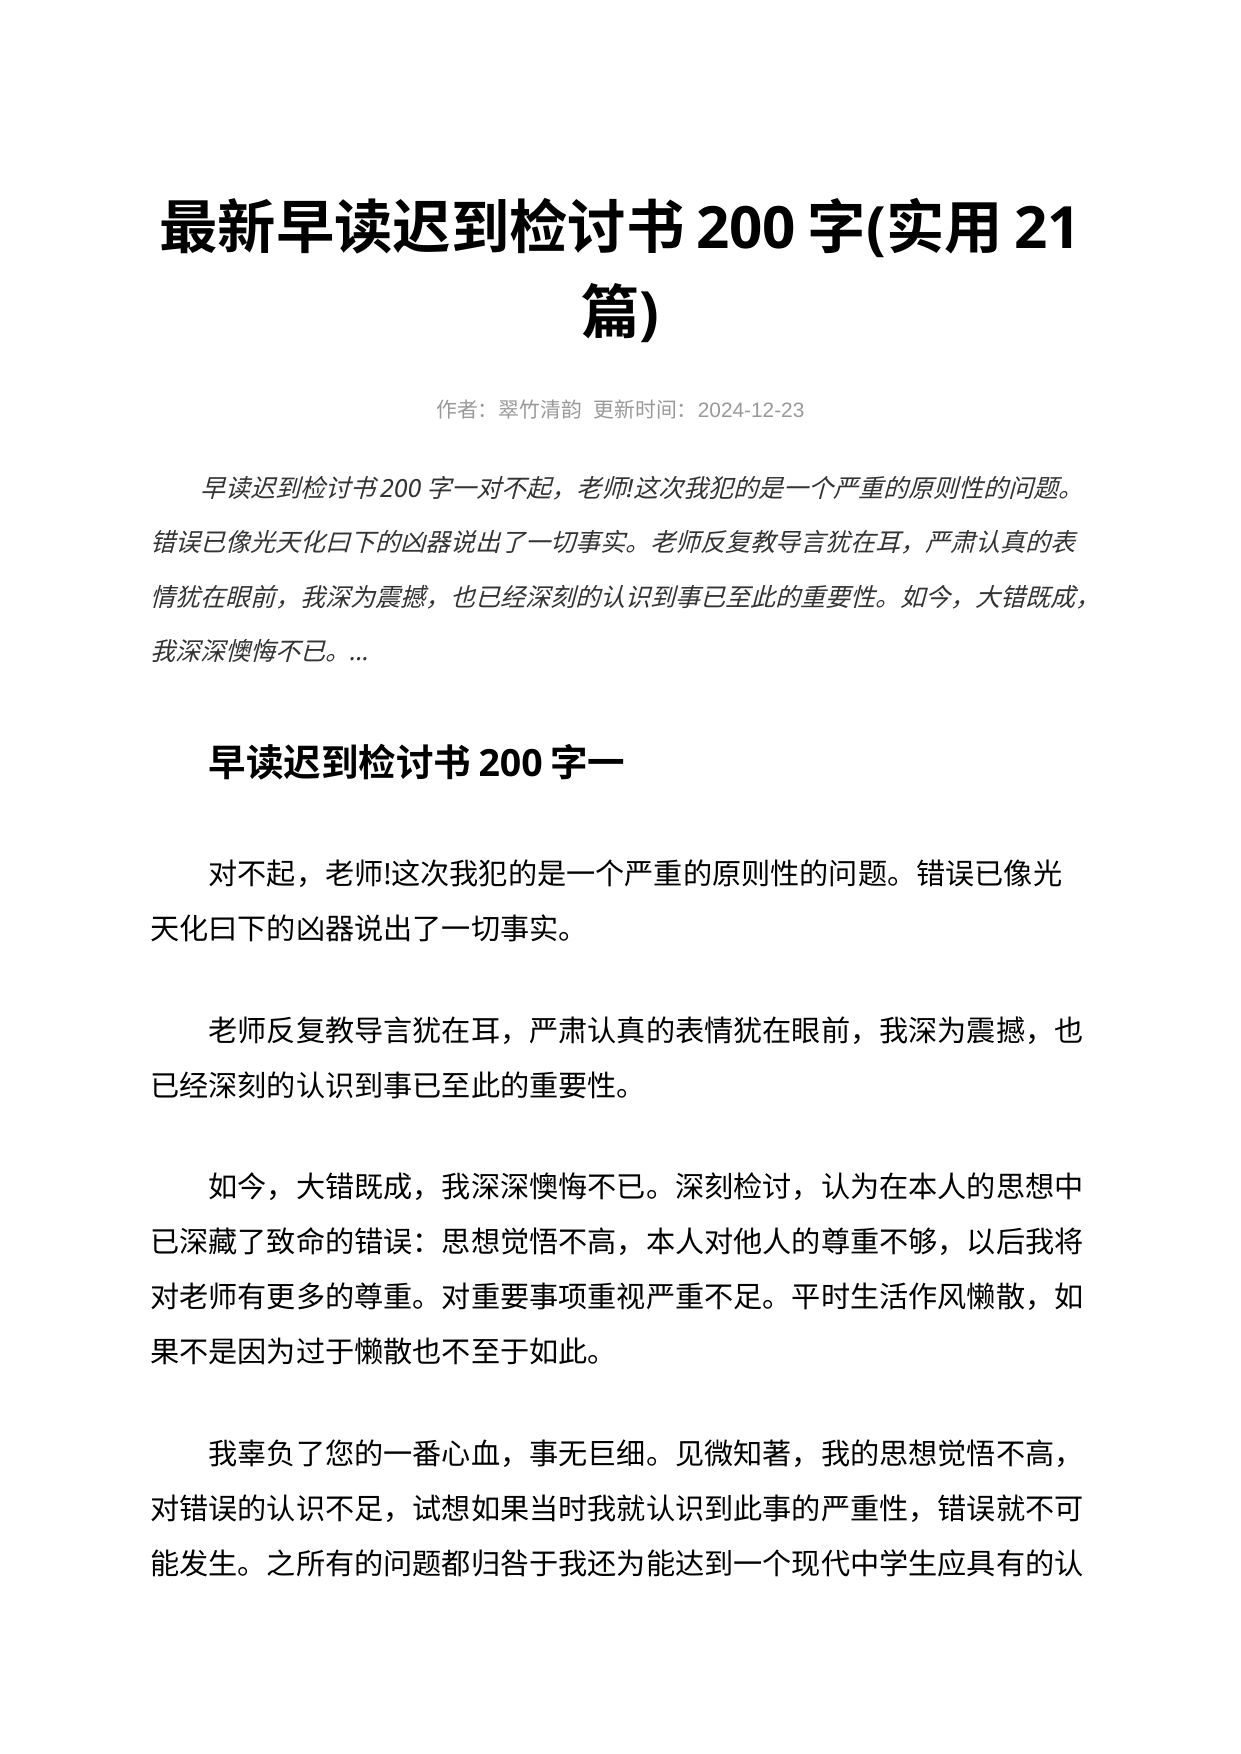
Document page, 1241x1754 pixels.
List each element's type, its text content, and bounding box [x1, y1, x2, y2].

text 作者：翠竹清韵 更新时间：2024-12-23 [150, 398, 1090, 422]
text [150, 1430, 1090, 1582]
text 早读迟到检讨书200字一 [150, 733, 1090, 787]
text 如今，大错既成，我深深懊悔不已。深刻检讨，认为在本人的思想中已深藏了致命的错误：思想觉悟不高，本人对他人的尊重不够，以后我将对老师有更多的尊重。对重要事项重视严重不足。平时生活作风懒散，如果不是因为过于懒散也不至于如此。 [150, 1164, 1090, 1371]
text 对不起，老师!这次我犯的是一个严重的原则性的问题。错误已像光天化曰下的凶器说出了一切事实。 [150, 851, 1090, 948]
text 老师反复教导言犹在耳，严肃认真的表情犹在眼前，我深为震撼，也已经深刻的认识到事已至此的重要性。 [150, 1007, 1090, 1104]
subtitle 最新早读迟到检讨书200字(实用21篇) [150, 181, 1090, 351]
text 早读迟到检讨书200字一对不起，老师!这次我犯的是一个严重的原则性的问题。错误已像光天化曰下的凶器说出了一切事实。老师反复教导言犹在耳，严肃认真的表情犹在眼前，我深为震撼，也已经深刻的认识到事已至此的重要性。如今，大错既成，我深深懊悔不已。... [150, 468, 1090, 668]
